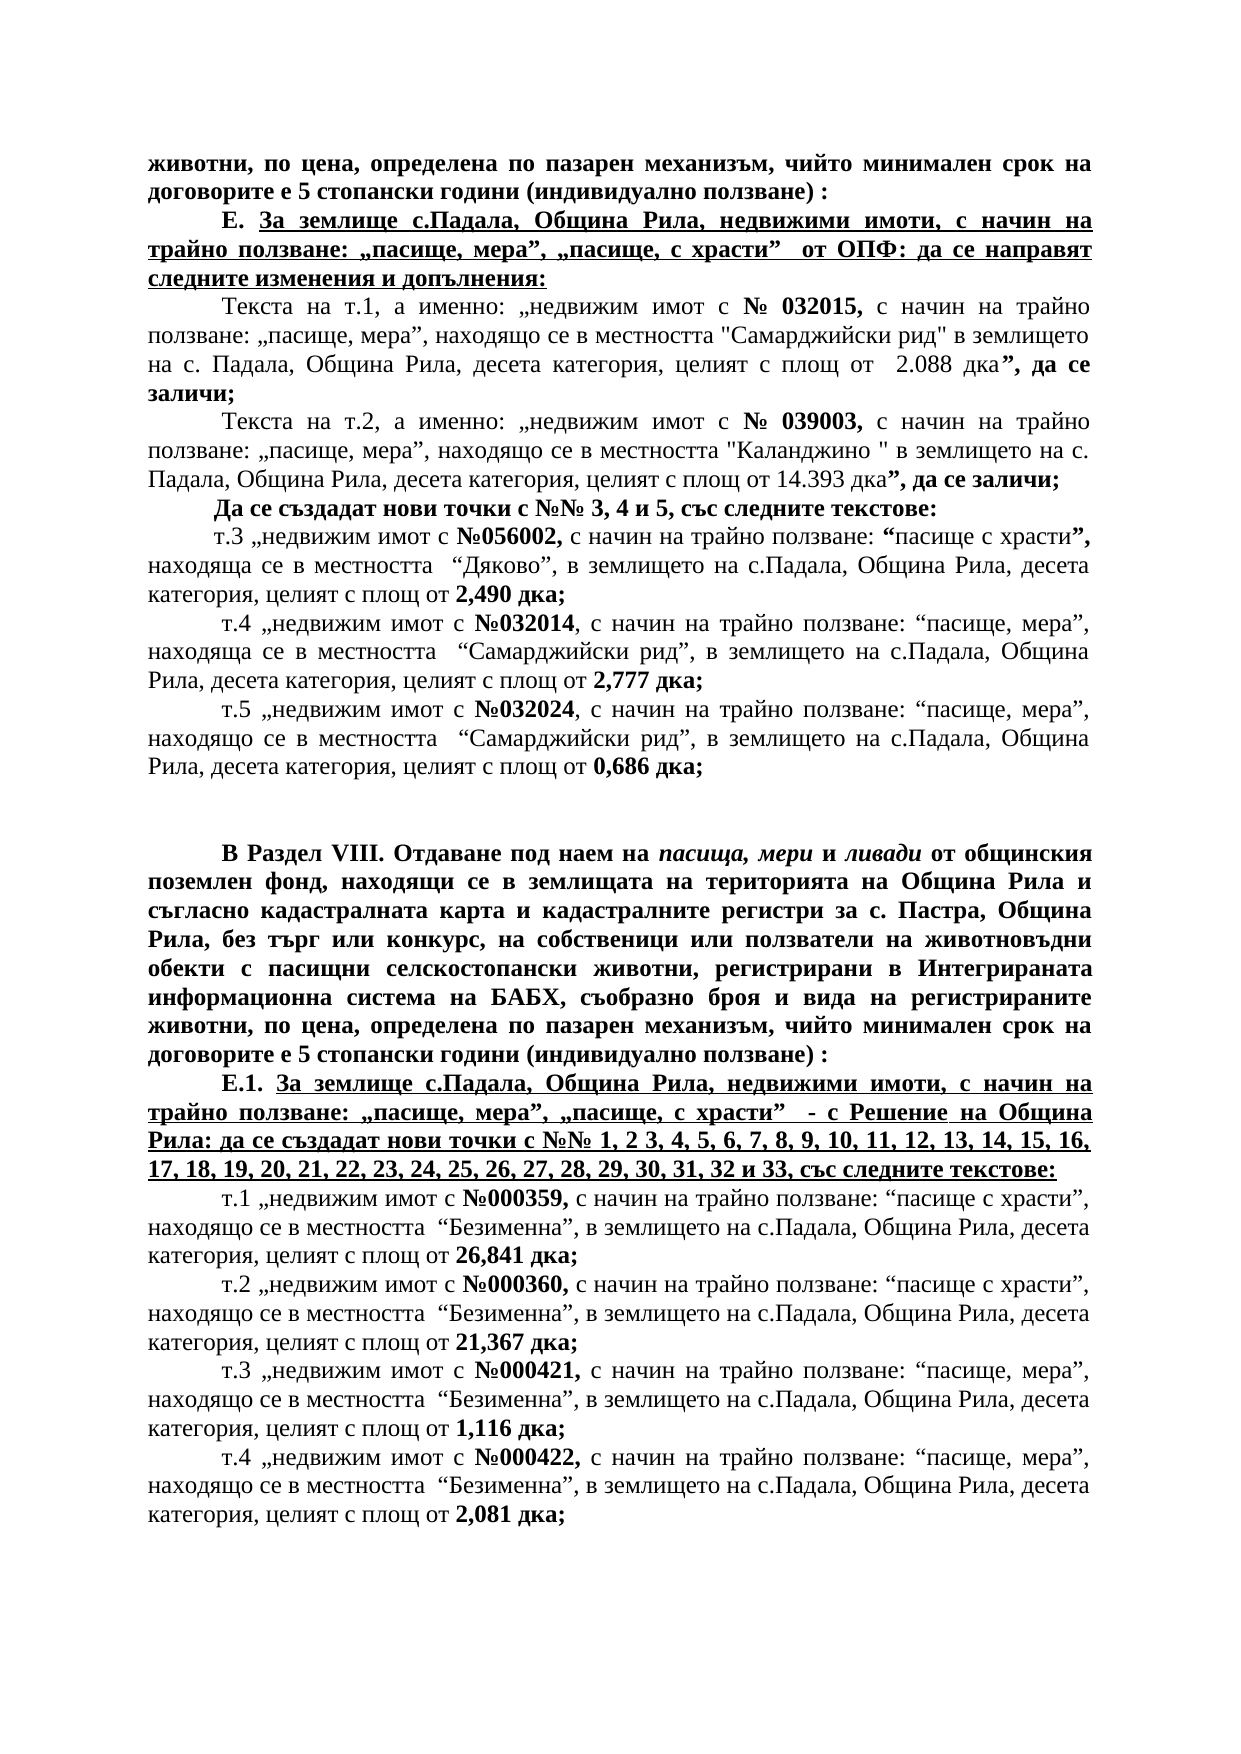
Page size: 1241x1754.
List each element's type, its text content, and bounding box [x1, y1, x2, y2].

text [148, 148, 1093, 205]
text Текста на т.2, а именно: „недвижим имот с № 039003, с начин на трайно ползване: „пасище, мера”, находящо се в местността "Каланджино " в землището на с. Падала, Община Рила, десета категория, целият с площ от 14.393 дка”, да се заличи; [148, 406, 1090, 493]
text т.2 „недвижим имот с №000360, с начин на трайно ползване: “пасище с храсти”, находящо се в местността “Безименна”, в землището на с.Падала, Община Рила, десета категория, целият с площ от 21,367 дка; [148, 1269, 1090, 1355]
text Е.1. За землище с.Падала, Община Рила, недвижими имоти, с начин на трайно ползване: „пасище, мера”, „пасище, с храсти” - с Решение на Община Рила: да се създадат нови точки с №№ 1, 2 3, 4, 5, 6, 7, 8, 9, 10, 11, 12, 13, 14, 15, 16, 17, 18, 19, 20, 21, 22, 23, 24, 25, 26, 27, 28, 29, 30, 31, 32 и 33, със следните текстове: [148, 1068, 1093, 1122]
text т.3 „недвижим имот с №000421, с начин на трайно ползване: “пасище, мера”, находящо се в местността “Безименна”, в землището на с.Падала, Община Рила, десета категория, целият с площ от 1,116 дка; [148, 1355, 1090, 1442]
text т.1 „недвижим имот с №000359, с начин на трайно ползване: “пасище с храсти”, находящо се в местността “Безименна”, в землището на с.Падала, Община Рила, десета категория, целият с площ от 26,841 дка; [148, 1183, 1090, 1269]
text т.4 „недвижим имот с №032014, с начин на трайно ползване: “пасище, мера”, находяща се в местността “Самарджийски рид”, в землището на с.Падала, Община Рила, десета категория, целият с площ от 2,777 дка; [148, 608, 1090, 694]
text Да се създадат нови точки с №№ 3, 4 и 5, със следните текстове: [148, 493, 1090, 521]
text Е.1. За землище с.Падала, Община Рила, недвижими имоти, с начин на трайно ползване: „пасище, мера”, „пасище, с храсти” - с Решение на Община Рила: да се създадат нови точки с №№ 1, 2 3, 4, 5, 6, 7, 8, 9, 10, 11, 12, 13, 14, 15, 16, 17, 18, 19, 20, 21, 22, 23, 24, 25, 26, 27, 28, 29, 30, 31, 32 и 33, със следните текстове: [148, 1123, 1093, 1183]
text Е. За землище с.Падала, Община Рила, недвижими имоти, с начин на трайно ползване: „пасище, мера”, „пасище, с храсти” от ОПФ: да се направят следните изменения и допълнения: [148, 205, 1093, 291]
text Текста на т.1, а именно: „недвижим имот с № 032015, с начин на трайно ползване: „пасище, мера”, находящо се в местността "Самарджийски рид" в землището на с. Падала, Община Рила, десета категория, целият с площ от 2.088 дка”, да се заличи; [148, 291, 1090, 406]
text т.5 „недвижим имот с №032024, с начин на трайно ползване: “пасище, мера”, находящо се в местността “Самарджийски рид”, в землището на с.Падала, Община Рила, десета категория, целият с площ от 0,686 дка; [148, 694, 1090, 780]
text т.4 „недвижим имот с №000422, с начин на трайно ползване: “пасище, мера”, находящо се в местността “Безименна”, в землището на с.Падала, Община Рила, десета категория, целият с площ от 2,081 дка; [148, 1442, 1090, 1528]
text т.3 „недвижим имот с №056002, с начин на трайно ползване: “пасище с храсти”, находяща се в местността “Дяково”, в землището на с.Падала, Община Рила, десета категория, целият с площ от 2,490 дка; [148, 521, 1090, 608]
